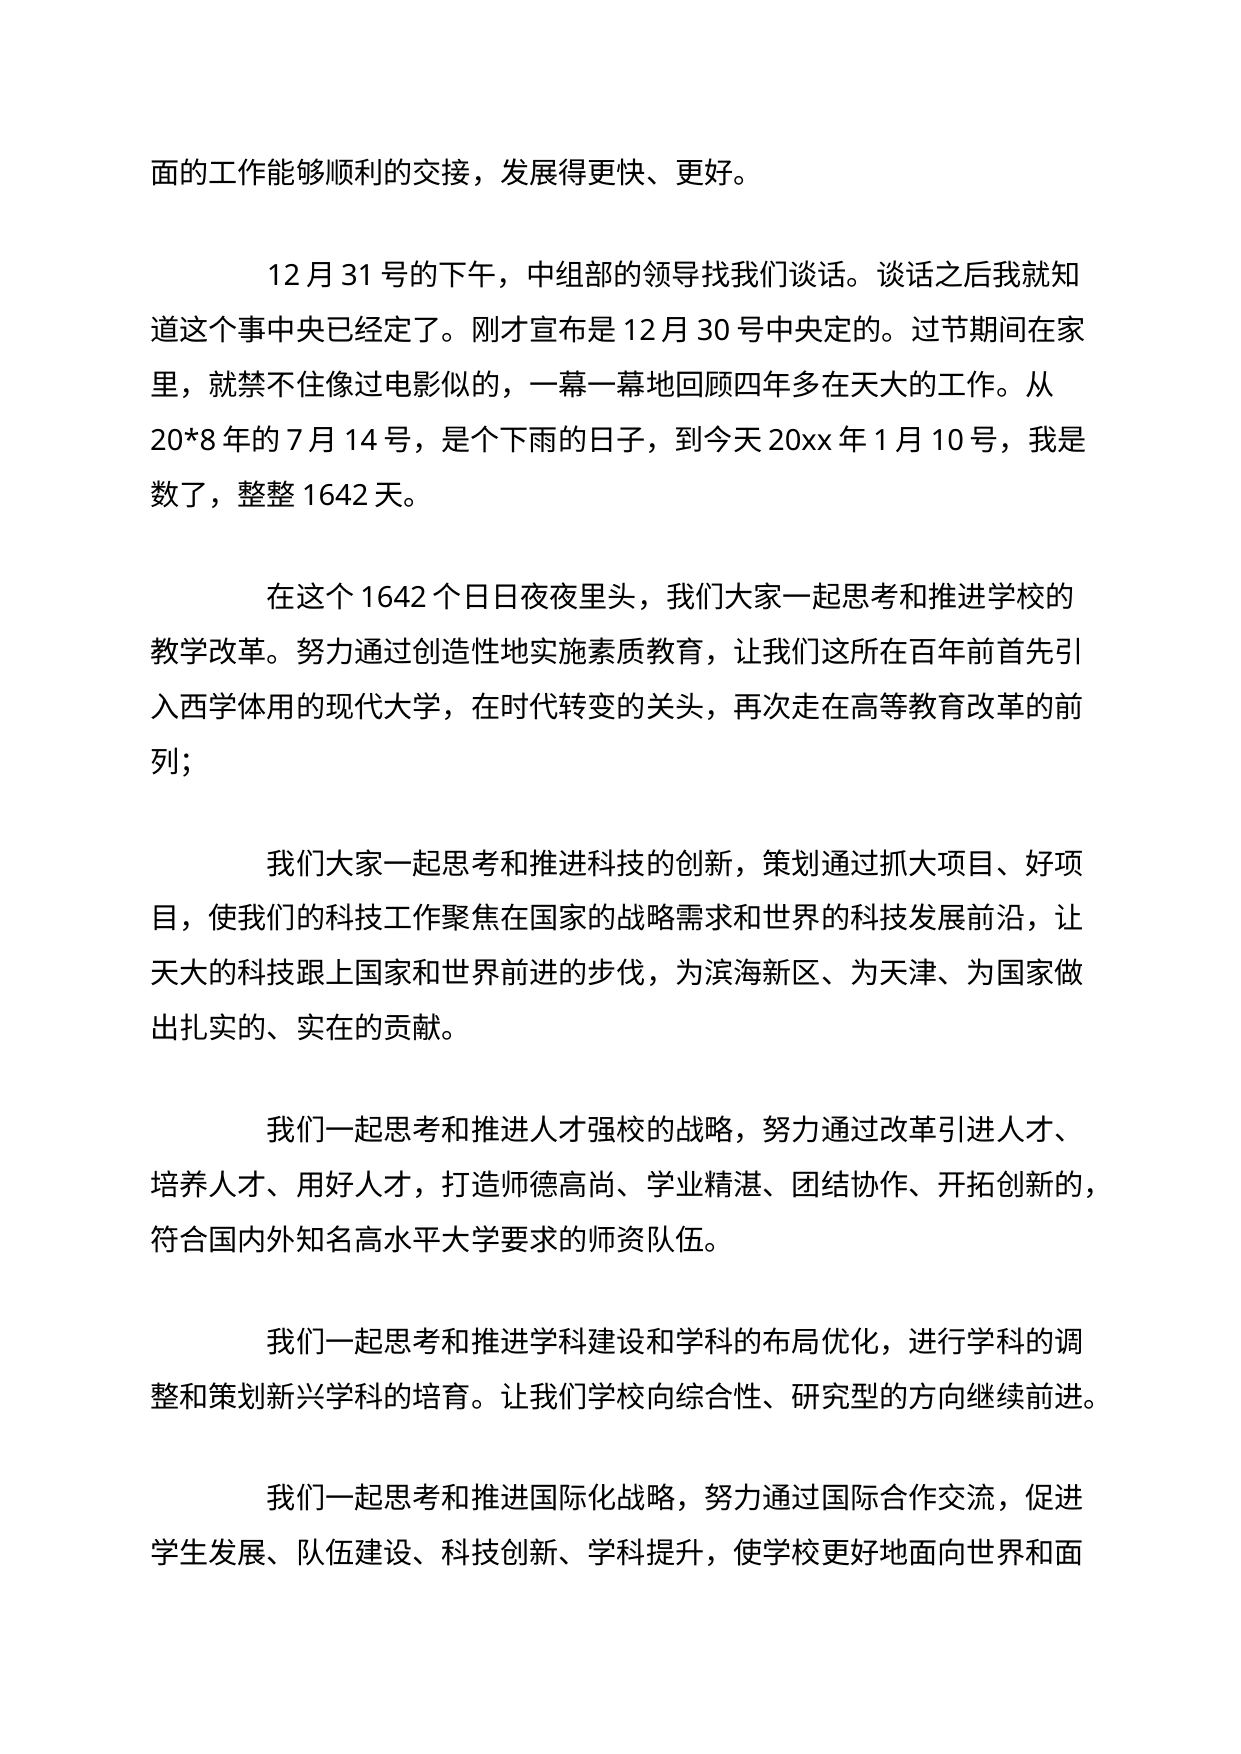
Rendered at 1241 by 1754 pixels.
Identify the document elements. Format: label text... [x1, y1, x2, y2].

text 在这个1642个日日夜夜里头，我们大家一起思考和推进学校的教学改革。努力通过创造性地实施素质教育，让我们这所在百年前首先引入西学体用的现代大学，在时代转变的关头，再次走在高等教育改革的前列； [150, 574, 1090, 781]
text 我们一起思考和推进学科建设和学科的布局优化，进行学科的调整和策划新兴学科的培育。让我们学校向综合性、研究型的方向继续前进。 [150, 1318, 1090, 1415]
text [150, 1475, 1090, 1572]
text 我们一起思考和推进人才强校的战略，努力通过改革引进人才、培养人才、用好人才，打造师德高尚、学业精湛、团结协作、开拓创新的，符合国内外知名高水平大学要求的师资队伍。 [150, 1107, 1090, 1259]
text 我们大家一起思考和推进科技的创新，策划通过抓大项目、好项目，使我们的科技工作聚焦在国家的战略需求和世界的科技发展前沿，让天大的科技跟上国家和世界前进的步伐，为滨海新区、为天津、为国家做出扎实的、实在的贡献。 [150, 840, 1090, 1047]
text 12月31号的下午，中组部的领导找我们谈话。谈话之后我就知道这个事中央已经定了。刚才宣布是12月30号中央定的。过节期间在家里，就禁不住像过电影似的，一幕一幕地回顾四年多在天大的工作。从20*8年的7月14号，是个下雨的日子，到今天20xx年1月10号，我是数了，整整1642天。 [150, 252, 1090, 514]
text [150, 150, 1090, 192]
